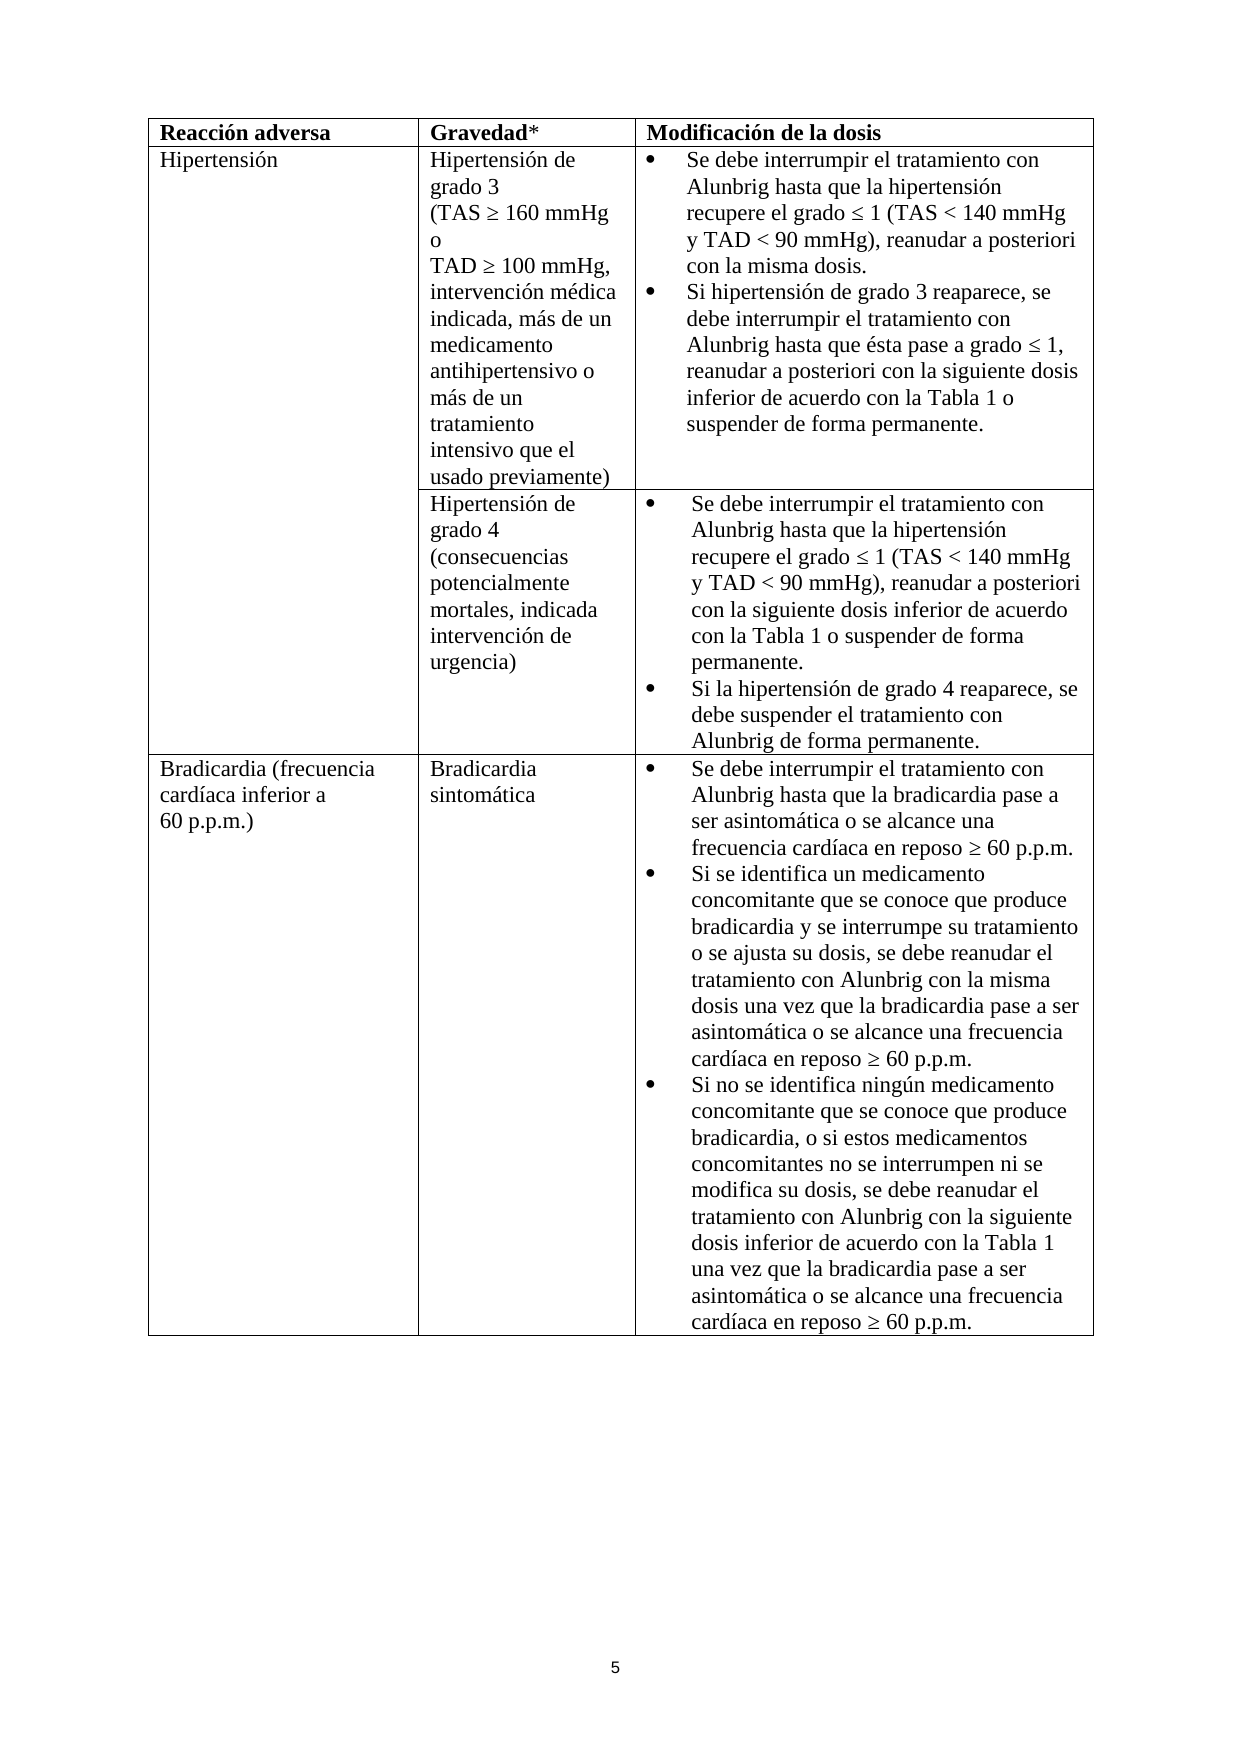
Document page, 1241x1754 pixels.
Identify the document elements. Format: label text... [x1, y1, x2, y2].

table_cell Se debe interrumpir el tratamiento con Alunbrig hasta que la hipertensión recupere el grado ≤ 1 (TAS < 140 mmHg y TAD < 90 mmHg), reanudar a posteriori con la misma dosis. Si hipertensión de grado 3 reaparece, se debe interrumpir el tratamiento con Alunbrig hasta que ésta pase a grado ≤ 1, reanudar a posteriori con la siguiente dosis inferior de acuerdo con la Tabla 1 o suspender de forma permanente. [636, 147, 1093, 489]
table_cell Hipertensión de grado 3 (TAS ≥ 160 mmHg o TAD ≥ 100 mmHg, intervención médica indicada, más de un medicamento antihipertensivo o más de un tratamiento intensivo que el usado previamente) [419, 147, 635, 489]
table_header Modificación de la dosis [636, 119, 1093, 146]
table_cell Se debe interrumpir el tratamiento con Alunbrig hasta que la bradicardia pase a ser asintomática o se alcance una frecuencia cardíaca en reposo ≥ 60 p.p.m. Si se identifica un medicamento concomitante que se conoce que produce bradicardia y se interrumpe su tratamiento o se ajusta su dosis, se debe reanudar el tratamiento con Alunbrig con la misma dosis una vez que la bradicardia pase a ser asintomática o se alcance una frecuencia cardíaca en reposo ≥ 60 p.p.m. Si no se identifica ningún medicamento concomitante que se conoce que produce bradicardia, o si estos medicamentos concomitantes no se interrumpen ni se modifica su dosis, se debe reanudar el tratamiento con Alunbrig con la siguiente dosis inferior de acuerdo con la Tabla 1 una vez que la bradicardia pase a ser asintomática o se alcance una frecuencia cardíaca en reposo ≥ 60 p.p.m. [636, 755, 1093, 1334]
table_cell Bradicardia sintomática [419, 755, 635, 1334]
table_cell Se debe interrumpir el tratamiento con Alunbrig hasta que la hipertensión recupere el grado ≤ 1 (TAS < 140 mmHg y TAD < 90 mmHg), reanudar a posteriori con la siguiente dosis inferior de acuerdo con la Tabla 1 o suspender de forma permanente. Si la hipertensión de grado 4 reaparece, se debe suspender el tratamiento con Alunbrig de forma permanente. [636, 490, 1093, 754]
table_cell Hipertensión [149, 147, 418, 754]
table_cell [149, 755, 418, 1334]
table_header Gravedad* [419, 119, 635, 146]
table_header Reacción adversa [149, 119, 418, 146]
table_cell Hipertensión de grado 4 (consecuencias potencialmente mortales, indicada intervención de urgencia) [419, 490, 635, 754]
